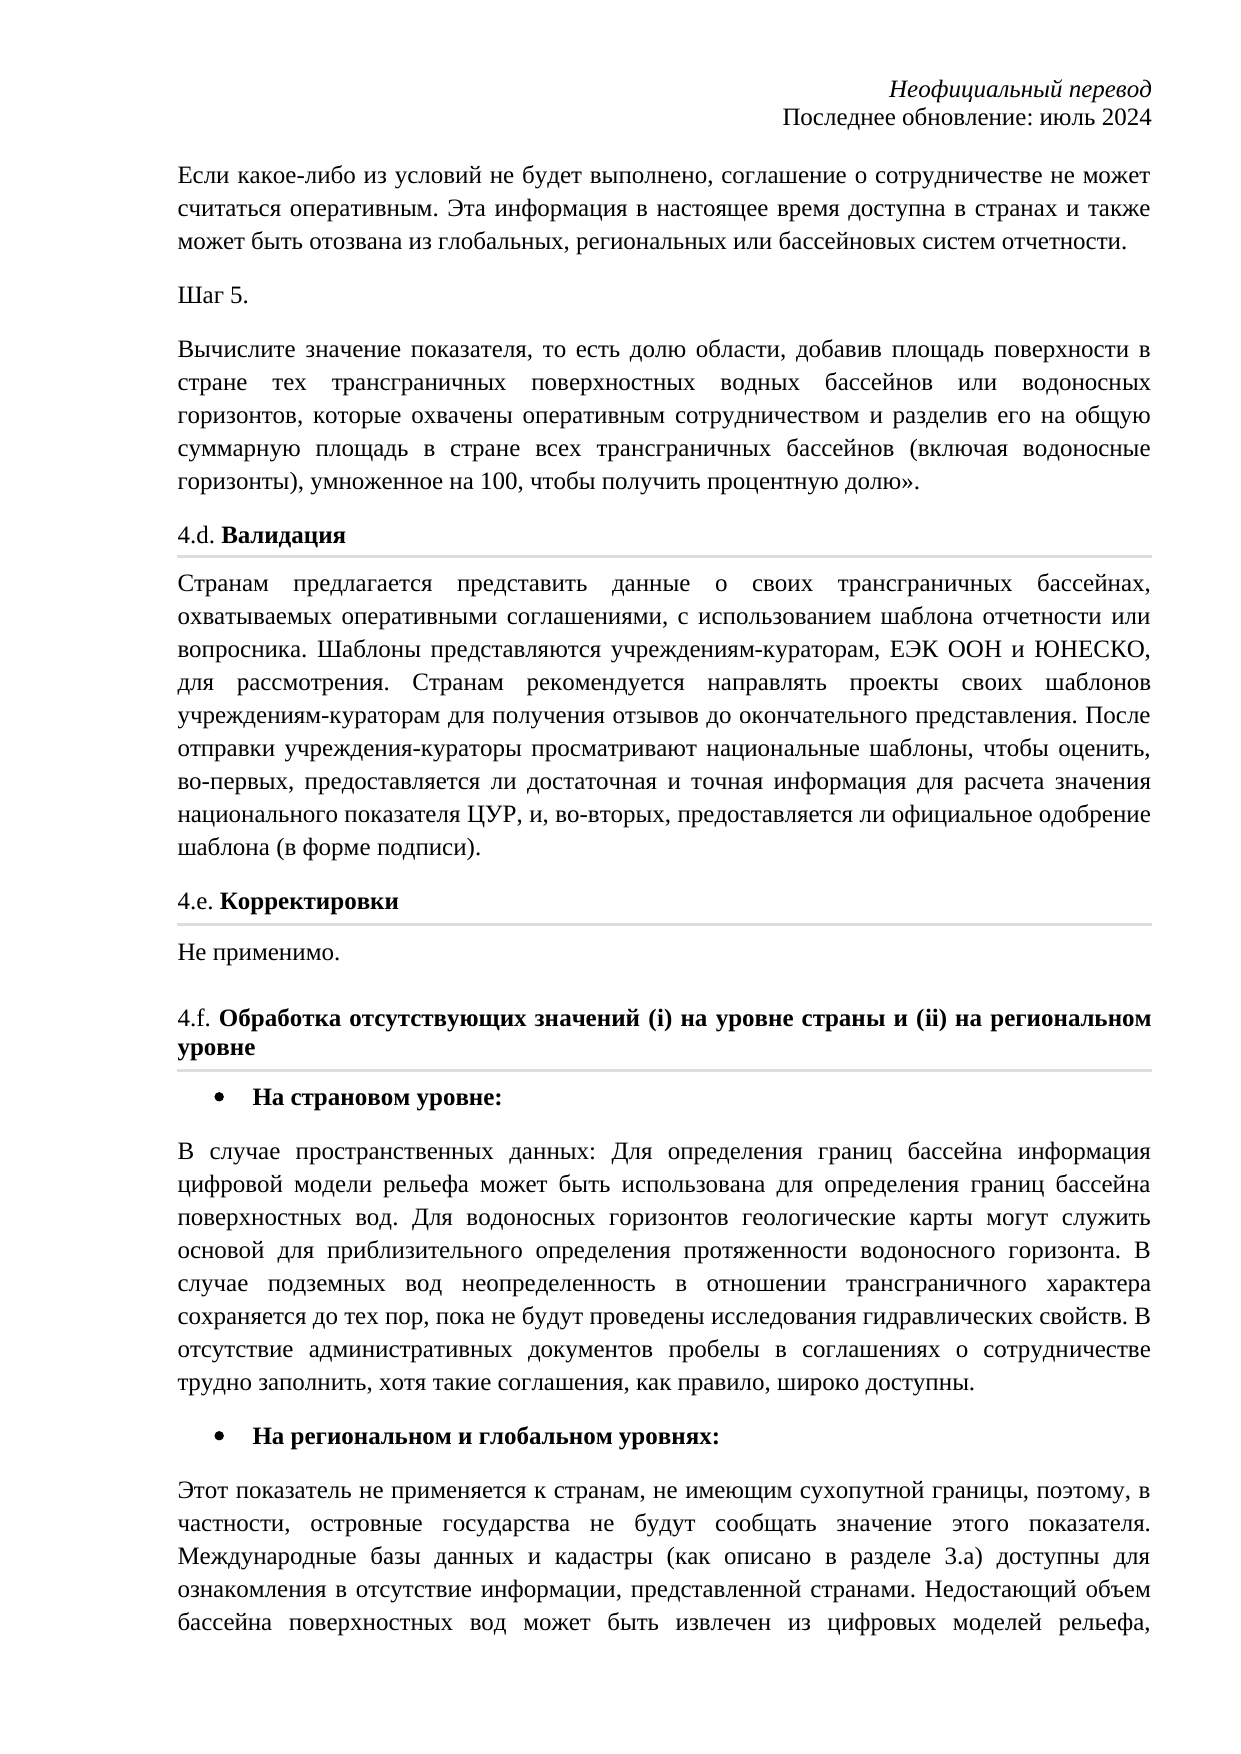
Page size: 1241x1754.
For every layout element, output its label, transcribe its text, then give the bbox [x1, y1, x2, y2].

text 4.f. Обработка отсутствующих значений (i) на уровне страны и (ii) на региональном уровне [177, 1003, 1152, 1069]
list На региональном и глобальном уровнях: [215, 1421, 1152, 1450]
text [177, 1475, 1152, 1636]
text Вычислите значение показателя, то есть долю области, добавив площадь поверхности в стране тех трансграничных поверхностных водных бассейнов или водоносных горизонтов, которые охвачены оперативным сотрудничеством и разделив его на общую суммарную площадь в стране всех трансграничных бассейнов (включая водоносные горизонты), умноженное на 100, чтобы получить процентную долю». [177, 334, 1152, 494]
text 4.e. Корректировки [177, 886, 1152, 923]
text Не применимо. [177, 937, 1152, 966]
text Странам предлагается представить данные о своих трансграничных бассейнах, охватываемых оперативными соглашениями, с использованием шаблона отчетности или вопросника. Шаблоны представляются учреждениям-кураторам, ЕЭК ООН и ЮНЕСКО, для рассмотрения. Странам рекомендуется направлять проекты своих шаблонов учреждениям-кураторам для получения отзывов до окончательного представления. После отправки учреждения-кураторы просматривают национальные шаблоны, чтобы оценить, во-первых, предоставляется ли достаточная и точная информация для расчета значения национального показателя ЦУР, и, во-вторых, предоставляется ли официальное одобрение шаблона (в форме подписи). [177, 568, 1152, 861]
list На страновом уровне: [215, 1082, 1152, 1111]
text Если какое-либо из условий не будет выполнено, соглашение о сотрудничестве не может считаться оперативным. Эта информация в настоящее время доступна в странах и также может быть отозвана из глобальных, региональных или бассейновых систем отчетности. [177, 160, 1152, 255]
text В случае пространственных данных: Для определения границ бассейна информация цифровой модели рельефа может быть использована для определения границ бассейна поверхностных вод. Для водоносных горизонтов геологические карты могут служить основой для приблизительного определения протяженности водоносного горизонта. В случае подземных вод неопределенность в отношении трансграничного характера сохраняется до тех пор, пока не будут проведены исследования гидравлических свойств. В отсутствие административных документов пробелы в соглашениях о сотрудничестве трудно заполнить, хотя такие соглашения, как правило, широко доступны. [177, 1136, 1152, 1396]
text 4.d. Валидация [177, 520, 1152, 555]
text Шаг 5. [177, 280, 1152, 309]
